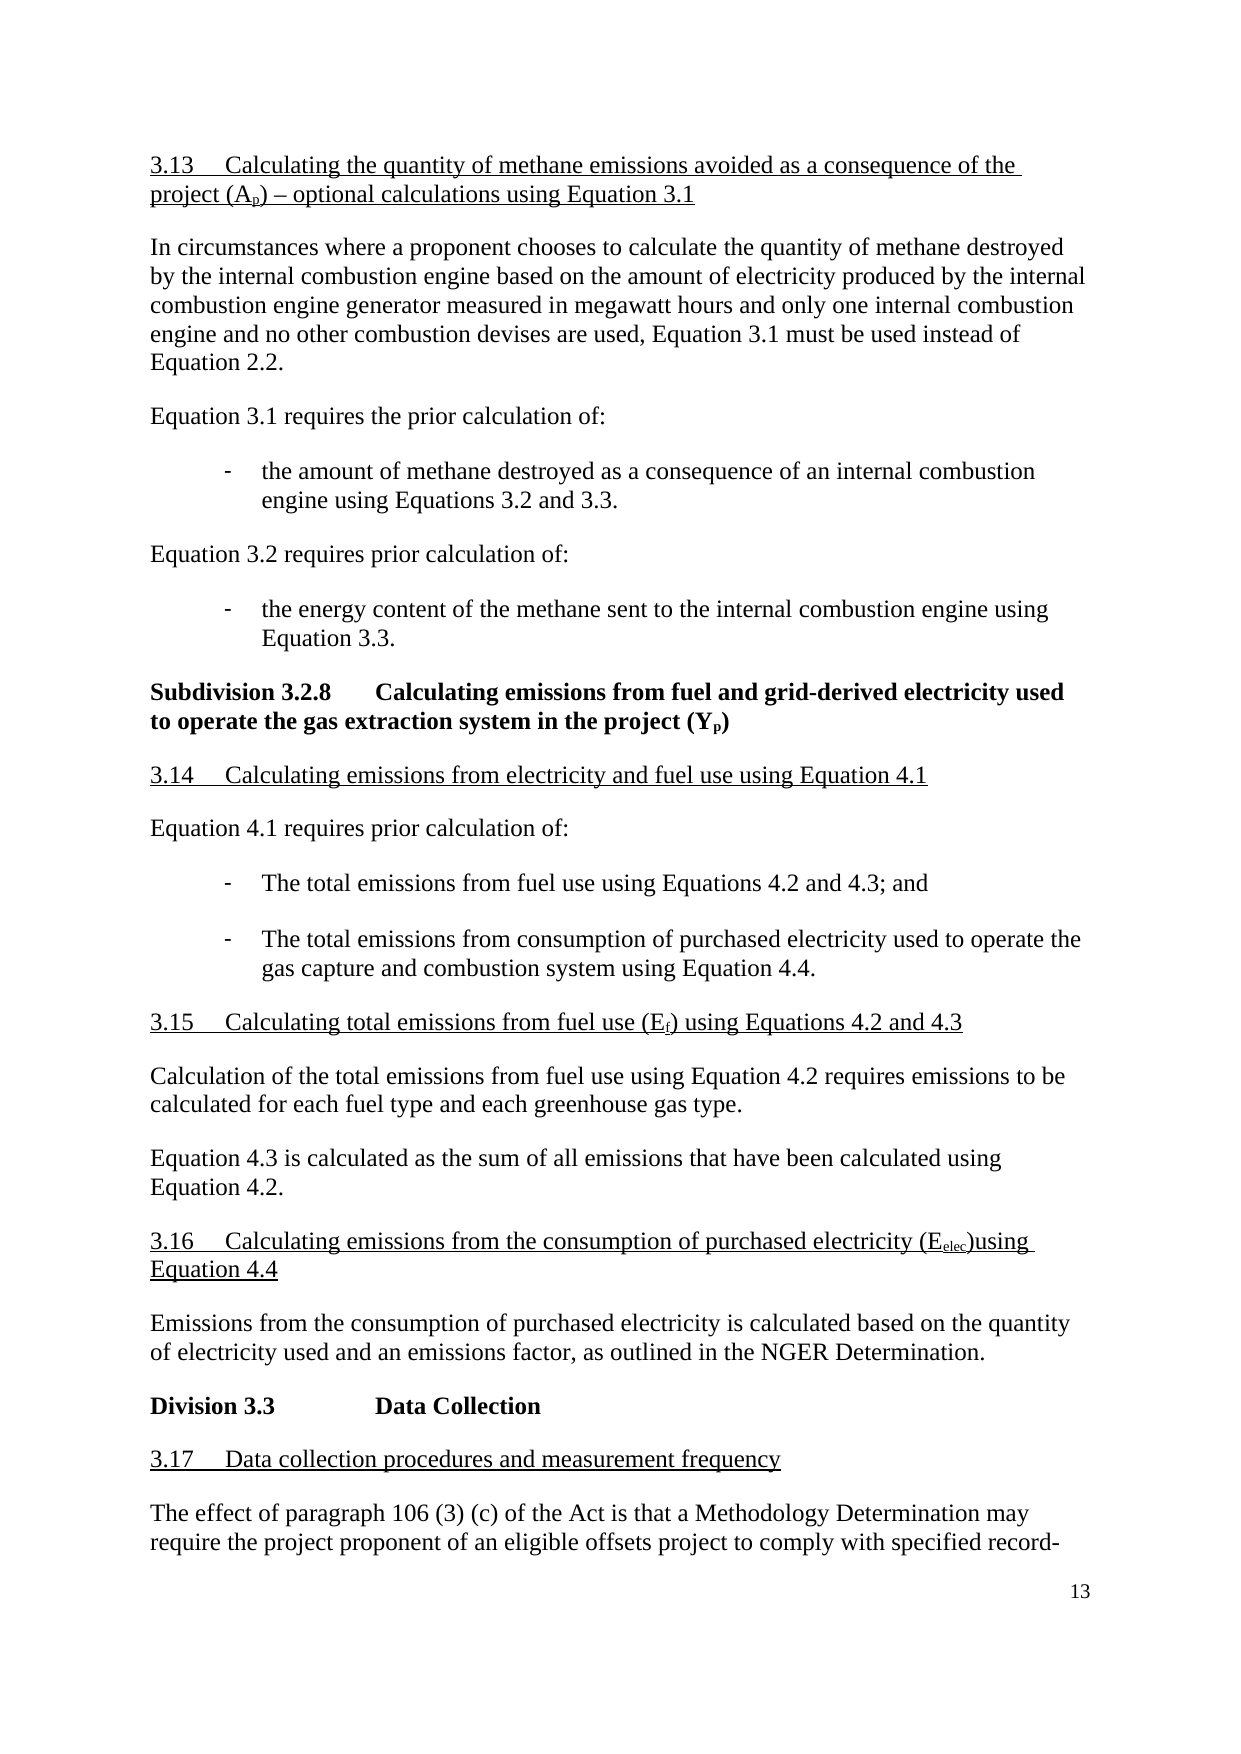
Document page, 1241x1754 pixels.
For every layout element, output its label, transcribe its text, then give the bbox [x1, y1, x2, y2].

list The total emissions from fuel use using Equations 4.2 and 4.3; and [224, 867, 1090, 898]
text Calculation of the total emissions from fuel use using Equation 4.2 requires emissions to be calculated for each fuel type and each greenhouse gas type. [150, 1061, 1090, 1118]
list The total emissions from consumption of purchased electricity used to operate the gas capture and combustion system using Equation 4.4. [224, 923, 1090, 982]
text 3.16 Calculating emissions from the consumption of purchased electricity (Eelec)using Equation 4.4 [150, 1226, 1090, 1283]
text Equation 4.1 requires prior calculation of: [150, 813, 1090, 842]
text Division 3.3 Data Collection [150, 1391, 1090, 1419]
text Emissions from the consumption of purchased electricity is calculated based on the quantity of electricity used and an emissions factor, as outlined in the NGER Determination. [150, 1308, 1090, 1366]
text 3.14 Calculating emissions from electricity and fuel use using Equation 4.1 [150, 760, 1090, 788]
text Subdivision 3.2.8 Calculating emissions from fuel and grid-derived electricity used to operate the gas extraction system in the project (Yp) [150, 677, 1090, 735]
list the energy content of the methane sent to the internal combustion engine using Equation 3.3. [224, 593, 1090, 652]
list the amount of methane destroyed as a consequence of an internal combustion engine using Equations 3.2 and 3.3. [224, 455, 1090, 514]
text 3.13 Calculating the quantity of methane emissions avoided as a consequence of the project (Ap) – optional calculations using Equation 3.1 [150, 150, 1090, 207]
text 3.17 Data collection procedures and measurement frequency [150, 1444, 1090, 1473]
text Equation 4.3 is calculated as the sum of all emissions that have been calculated using Equation 4.2. [150, 1143, 1090, 1201]
text In circumstances where a proponent chooses to calculate the quantity of methane destroyed by the internal combustion engine based on the amount of electricity produced by the internal combustion engine generator measured in megawatt hours and only one internal combustion engine and no other combustion devises are used, Equation 3.1 must be used instead of Equation 2.2. [150, 232, 1090, 376]
text 3.15 Calculating total emissions from fuel use (Ef) using Equations 4.2 and 4.3 [150, 1007, 1090, 1036]
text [150, 1498, 1090, 1556]
text Equation 3.1 requires the prior calculation of: [150, 401, 1090, 430]
text Equation 3.2 requires prior calculation of: [150, 539, 1090, 568]
